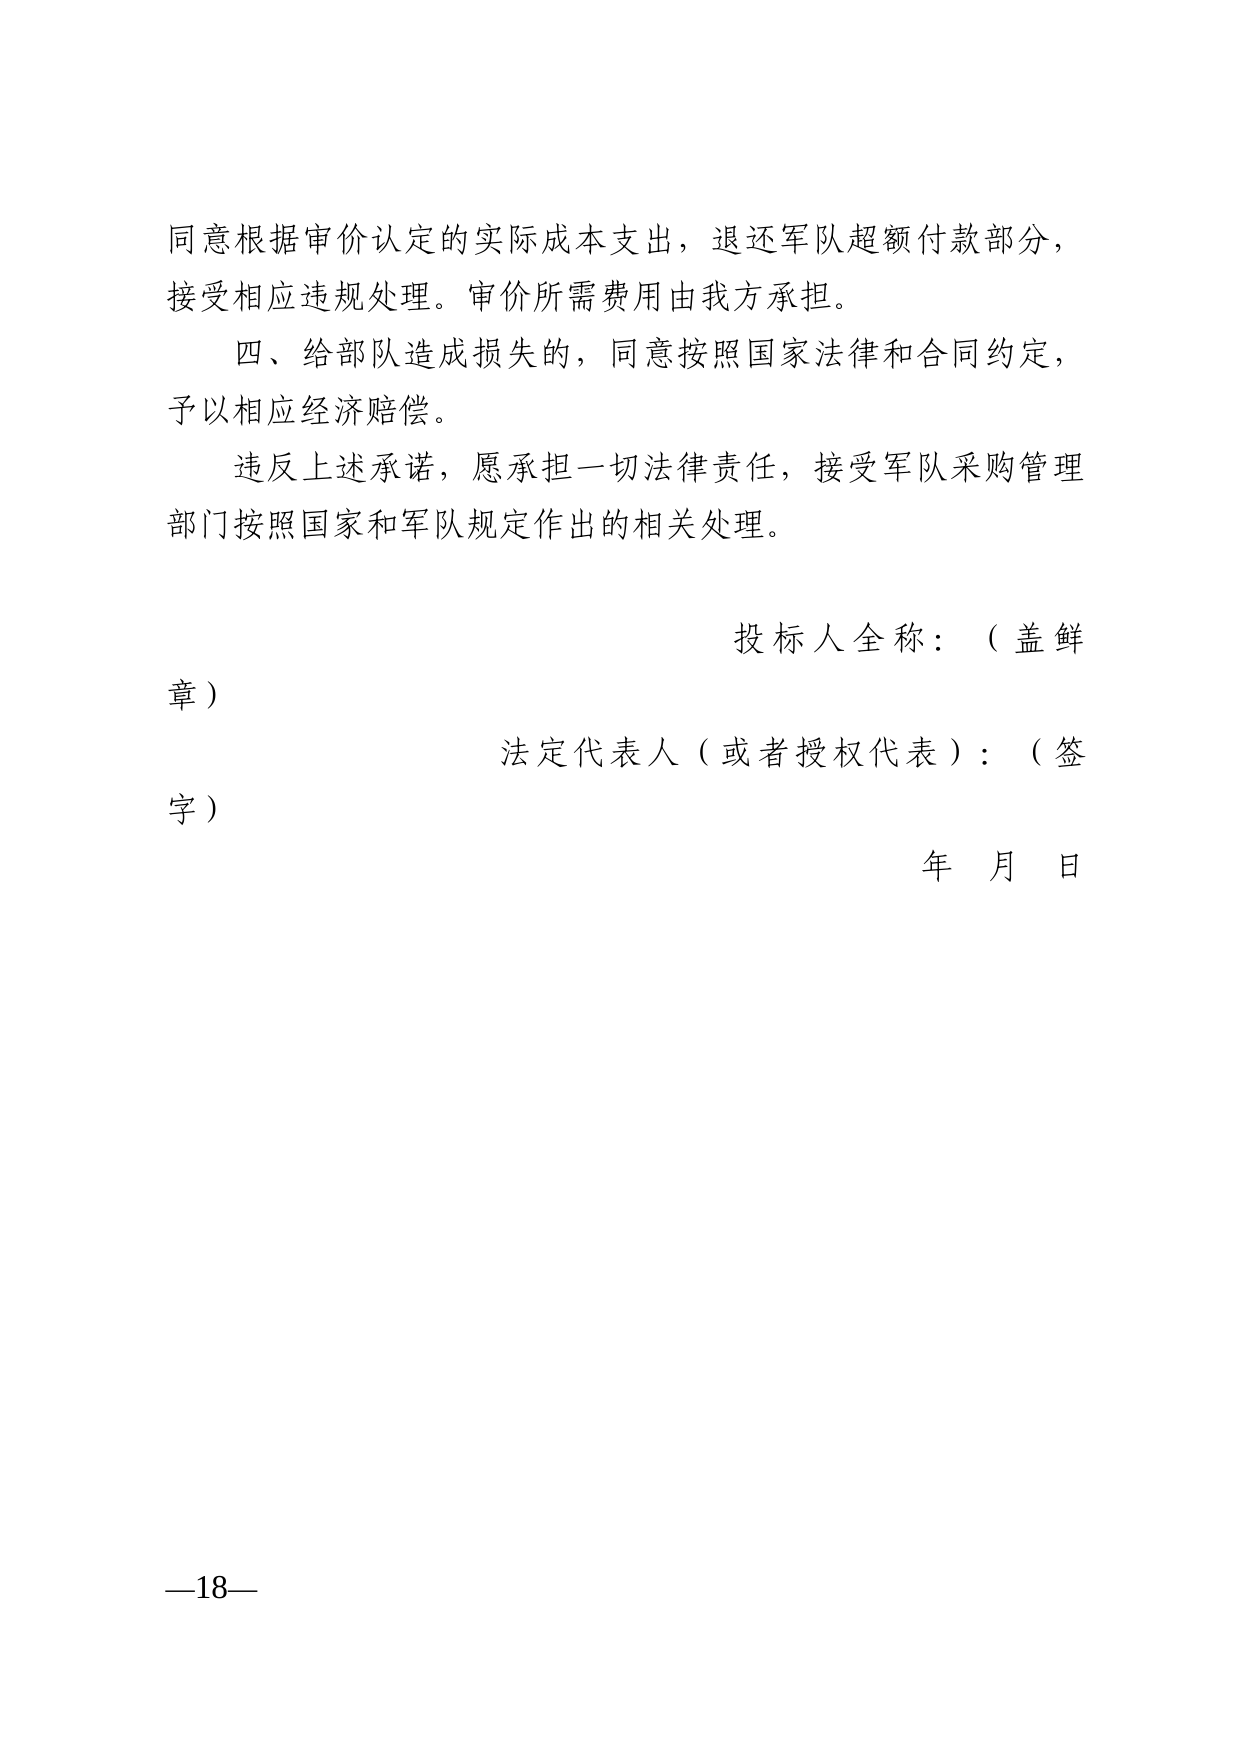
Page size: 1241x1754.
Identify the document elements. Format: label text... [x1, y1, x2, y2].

text 违反上述承诺，愿承担一切法律责任，接受军队采购管理部门按照国家和军队规定作出的相关处理。 [165, 446, 1087, 541]
text 法定代表人（或者授权代表）：（签字） [165, 731, 1087, 826]
text 投标人全称：（盖鲜章） [165, 617, 1087, 712]
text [165, 218, 1087, 313]
text 年 月 日 [165, 845, 1087, 883]
text 四、给部队造成损失的，同意按照国家法律和合同约定，予以相应经济赔偿。 [165, 332, 1087, 427]
